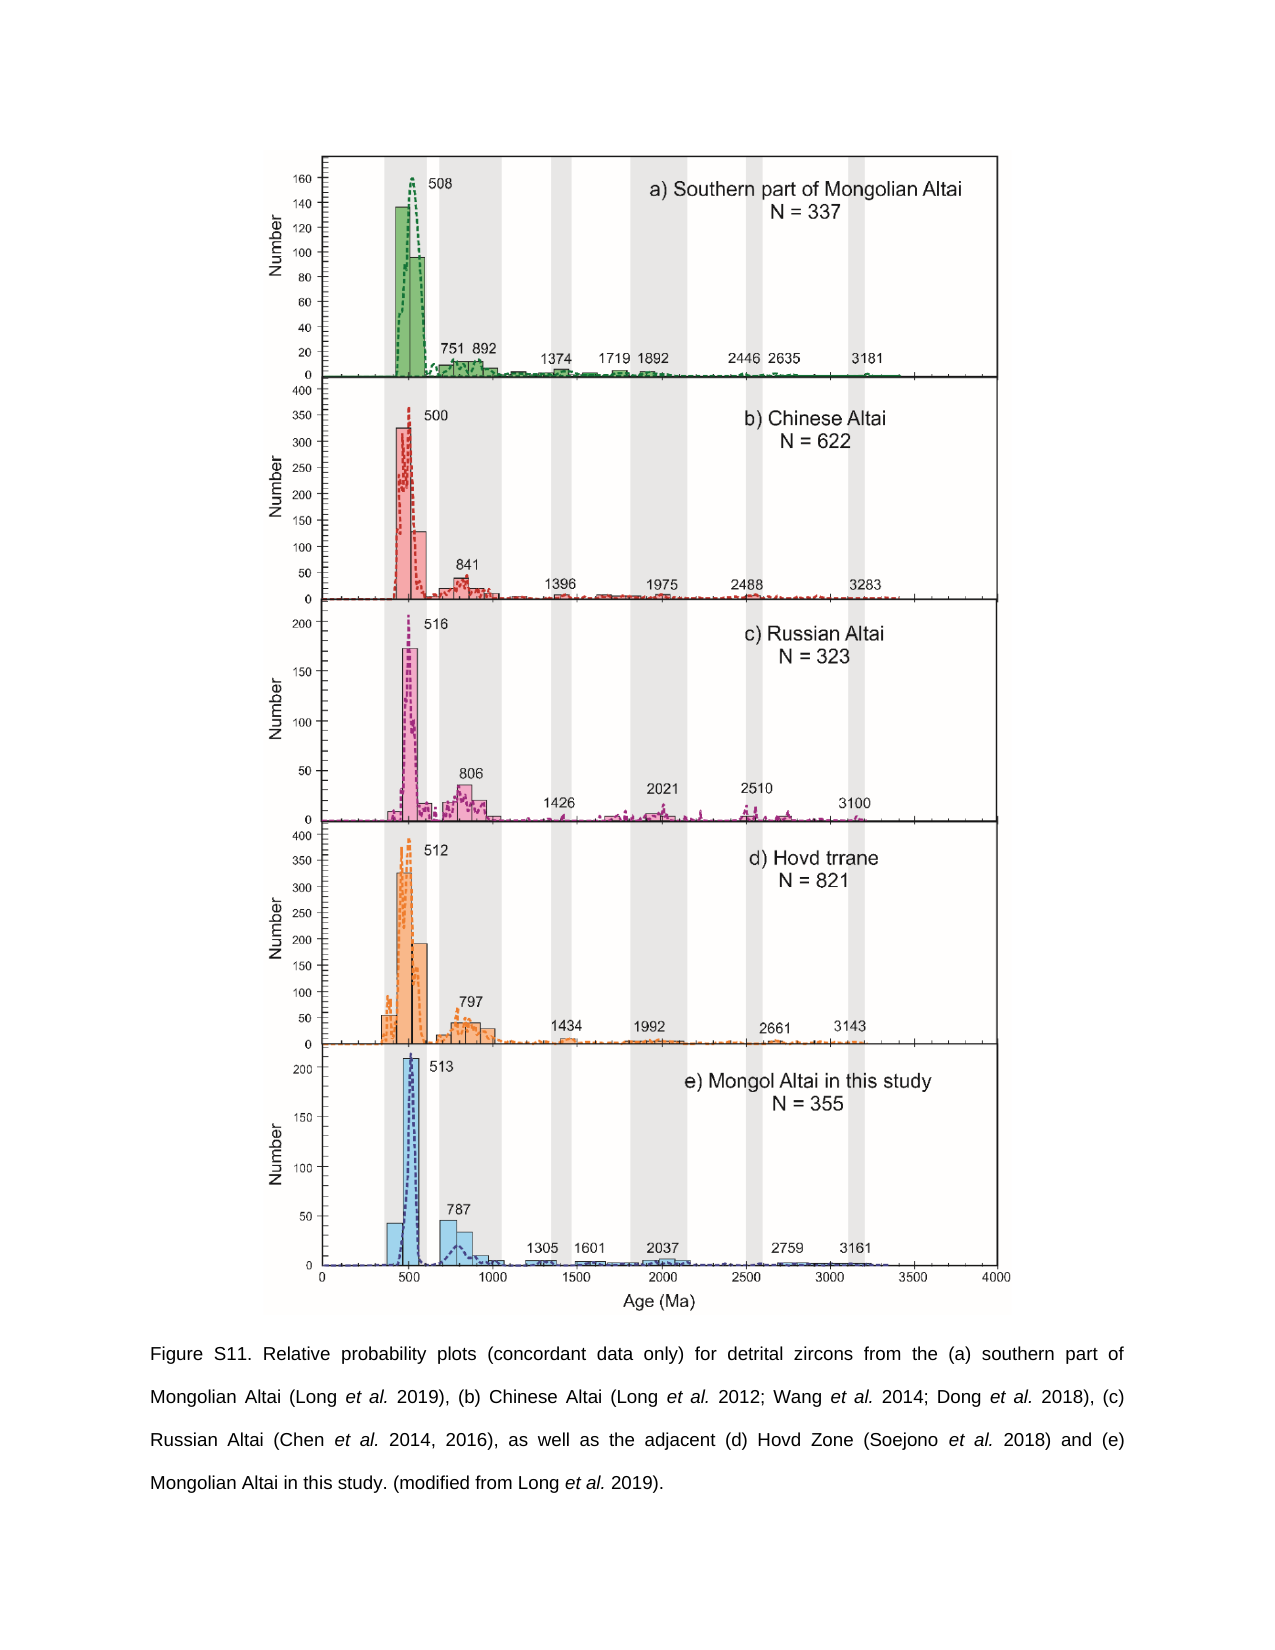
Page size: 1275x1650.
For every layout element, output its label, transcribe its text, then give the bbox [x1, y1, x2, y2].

picture [263, 150, 1012, 1315]
text Figure S11. Relative probability plots (concordant data only) for detrital zircons from the (a) southern part of Mongolian Altai (Long et al. 2019), (b) Chinese Altai (Long et al. 2012; Wang et al. 2014; Dong et al. 2018), (c) Russian Altai (Chen et al. 2014, 2016), as well as the adjacent (d) Hovd Zone (Soejono et al. 2018) and (e) Mongolian Altai in this study. (modified from Long et al. 2019). [150, 1342, 1125, 1493]
